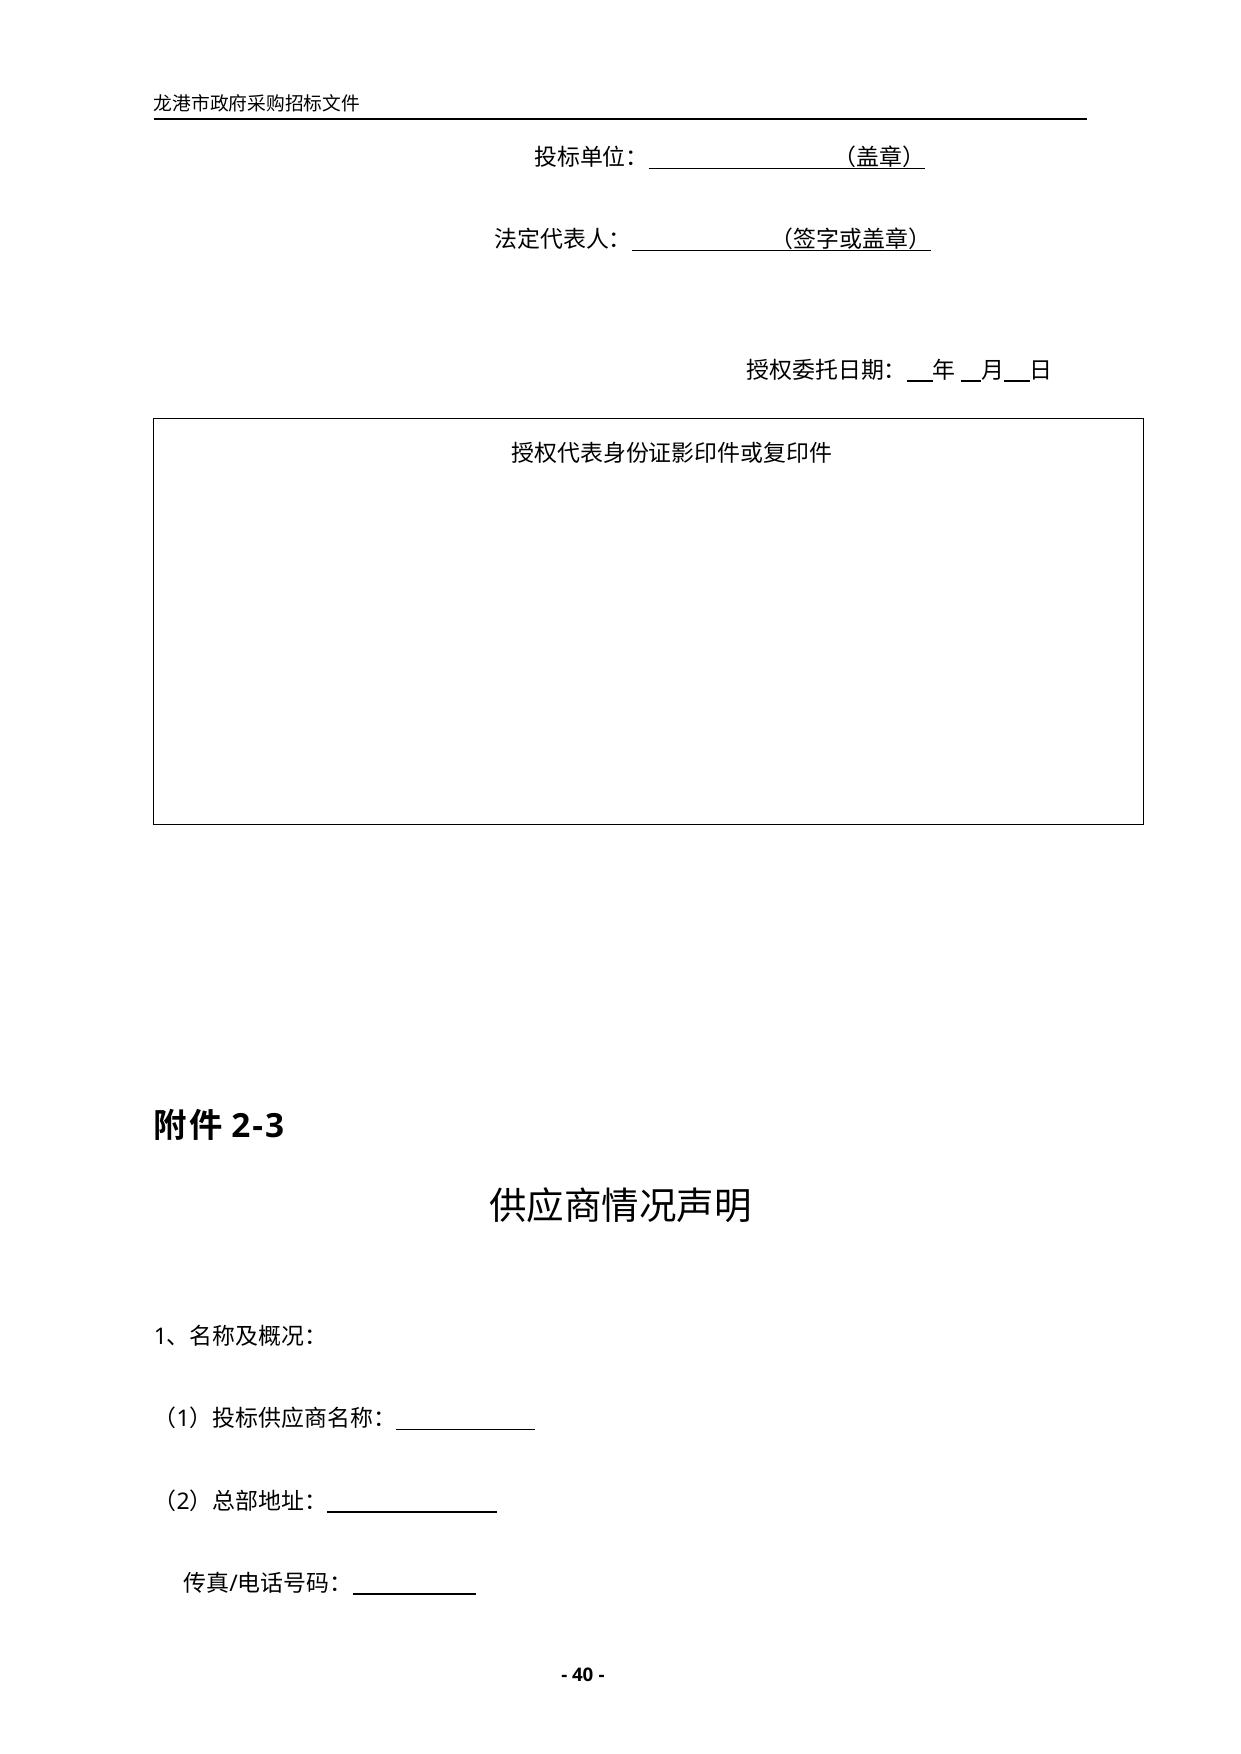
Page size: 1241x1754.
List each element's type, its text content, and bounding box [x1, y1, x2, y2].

table_header 授权代表身份证影印件或复印件 [154, 419, 1143, 824]
text 传真/电话号码： [153, 1549, 1087, 1614]
subtitle 附件2-3 [153, 1090, 1087, 1156]
text （1）投标供应商名称： [153, 1384, 1087, 1450]
text （2）总部地址： [153, 1466, 1087, 1532]
text 供应商情况声明 [153, 1171, 1087, 1236]
text 1、名称及概况： [153, 1302, 1087, 1367]
text 授权委托日期： 年 月 日 [153, 336, 1052, 401]
text 法定代表人： （签字或盖章） [372, 205, 1041, 271]
text 投标单位： （盖章） [372, 123, 1041, 188]
